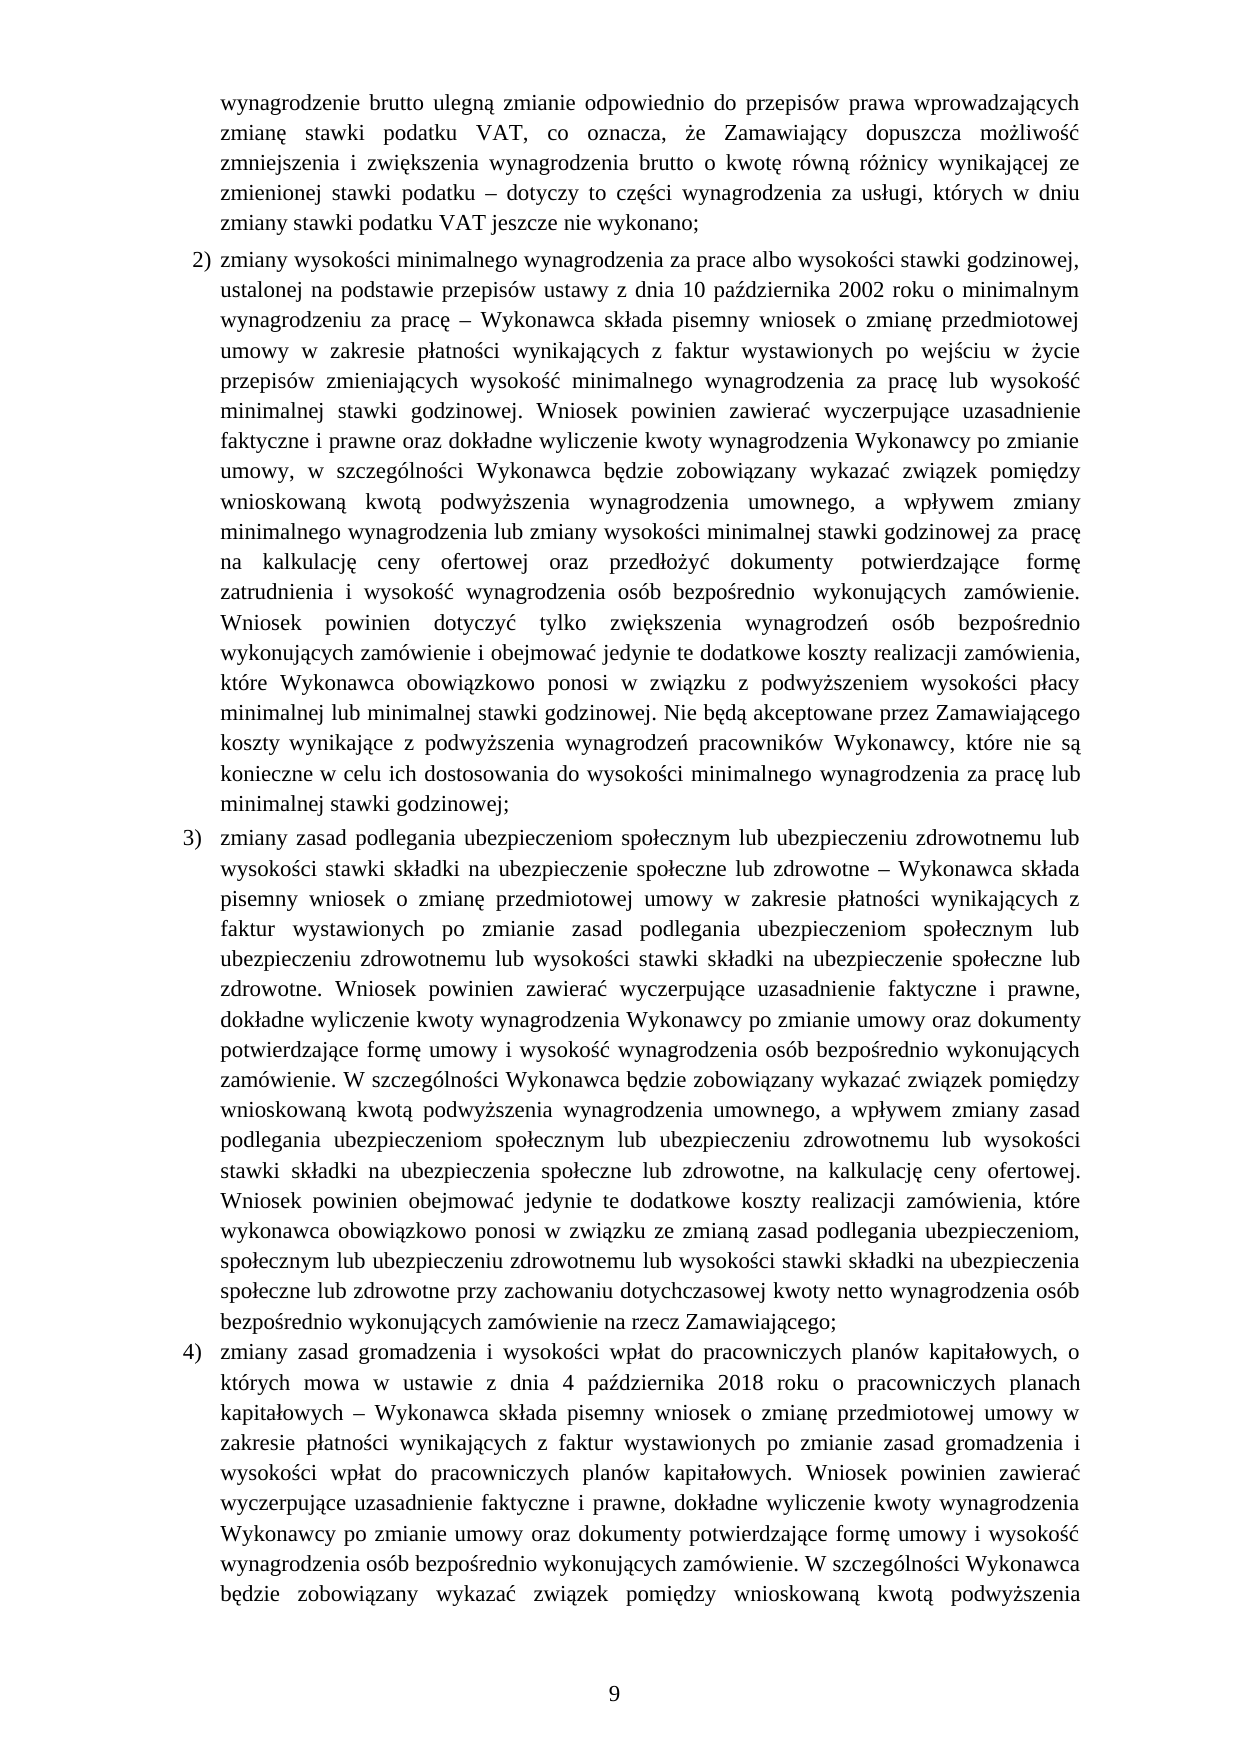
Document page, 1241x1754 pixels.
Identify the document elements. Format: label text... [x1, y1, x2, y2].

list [183, 1338, 1081, 1606]
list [183, 89, 1081, 236]
list zmiany wysokości minimalnego wynagrodzenia za prace albo wysokości stawki godzinowej, ustalonej na podstawie przepisów ustawy z dnia 10 października 2002 roku o minimalnym wynagrodzeniu za pracę – Wykonawca składa pisemny wniosek o zmianę przedmiotowej umowy w zakresie płatności wynikających z faktur wystawionych po wejściu w życie przepisów zmieniających wysokość minimalnego wynagrodzenia za pracę lub wysokość minimalnej stawki godzinowej. Wniosek powinien zawierać wyczerpujące uzasadnienie faktyczne i prawne oraz dokładne wyliczenie kwoty wynagrodzenia Wykonawcy po zmianie umowy, w szczególności Wykonawca będzie zobowiązany wykazać związek pomiędzy wnioskowaną kwotą podwyższenia wynagrodzenia umownego, a wpływem zmiany minimalnego wynagrodzenia lub zmiany wysokości minimalnej stawki godzinowej za pracę na kalkulację ceny ofertowej oraz przedłożyć dokumenty potwierdzające formę zatrudnienia i wysokość wynagrodzenia osób bezpośrednio wykonujących zamówienie. Wniosek powinien dotyczyć tylko zwiększenia wynagrodzeń osób bezpośrednio wykonujących zamówienie i obejmować jedynie te dodatkowe koszty realizacji zamówienia, które Wykonawca obowiązkowo ponosi w związku z podwyższeniem wysokości płacy minimalnej lub minimalnej stawki godzinowej. Nie będą akceptowane przez Zamawiającego koszty wynikające z podwyższenia wynagrodzeń pracowników Wykonawcy, które nie są konieczne w celu ich dostosowania do wysokości minimalnego wynagrodzenia za pracę lub minimalnej stawki godzinowej; [192, 246, 1081, 816]
list zmiany zasad podlegania ubezpieczeniom społecznym lub ubezpieczeniu zdrowotnemu lub wysokości stawki składki na ubezpieczenie społeczne lub zdrowotne – Wykonawca składa pisemny wniosek o zmianę przedmiotowej umowy w zakresie płatności wynikających z faktur wystawionych po zmianie zasad podlegania ubezpieczeniom społecznym lub ubezpieczeniu zdrowotnemu lub wysokości stawki składki na ubezpieczenie społeczne lub zdrowotne. Wniosek powinien zawierać wyczerpujące uzasadnienie faktyczne i prawne, dokładne wyliczenie kwoty wynagrodzenia Wykonawcy po zmianie umowy oraz dokumenty potwierdzające formę umowy i wysokość wynagrodzenia osób bezpośrednio wykonujących zamówienie. W szczególności Wykonawca będzie zobowiązany wykazać związek pomiędzy wnioskowaną kwotą podwyższenia wynagrodzenia umownego, a wpływem zmiany zasad podlegania ubezpieczeniom społecznym lub ubezpieczeniu zdrowotnemu lub wysokości stawki składki na ubezpieczenia społeczne lub zdrowotne, na kalkulację ceny ofertowej. Wniosek powinien obejmować jedynie te dodatkowe koszty realizacji zamówienia, które wykonawca obowiązkowo ponosi w związku ze zmianą zasad podlegania ubezpieczeniom, społecznym lub ubezpieczeniu zdrowotnemu lub wysokości stawki składki na ubezpieczenia społeczne lub zdrowotne przy zachowaniu dotychczasowej kwoty netto wynagrodzenia osób bezpośrednio wykonujących zamówienie na rzecz Zamawiającego; [183, 824, 1081, 1334]
